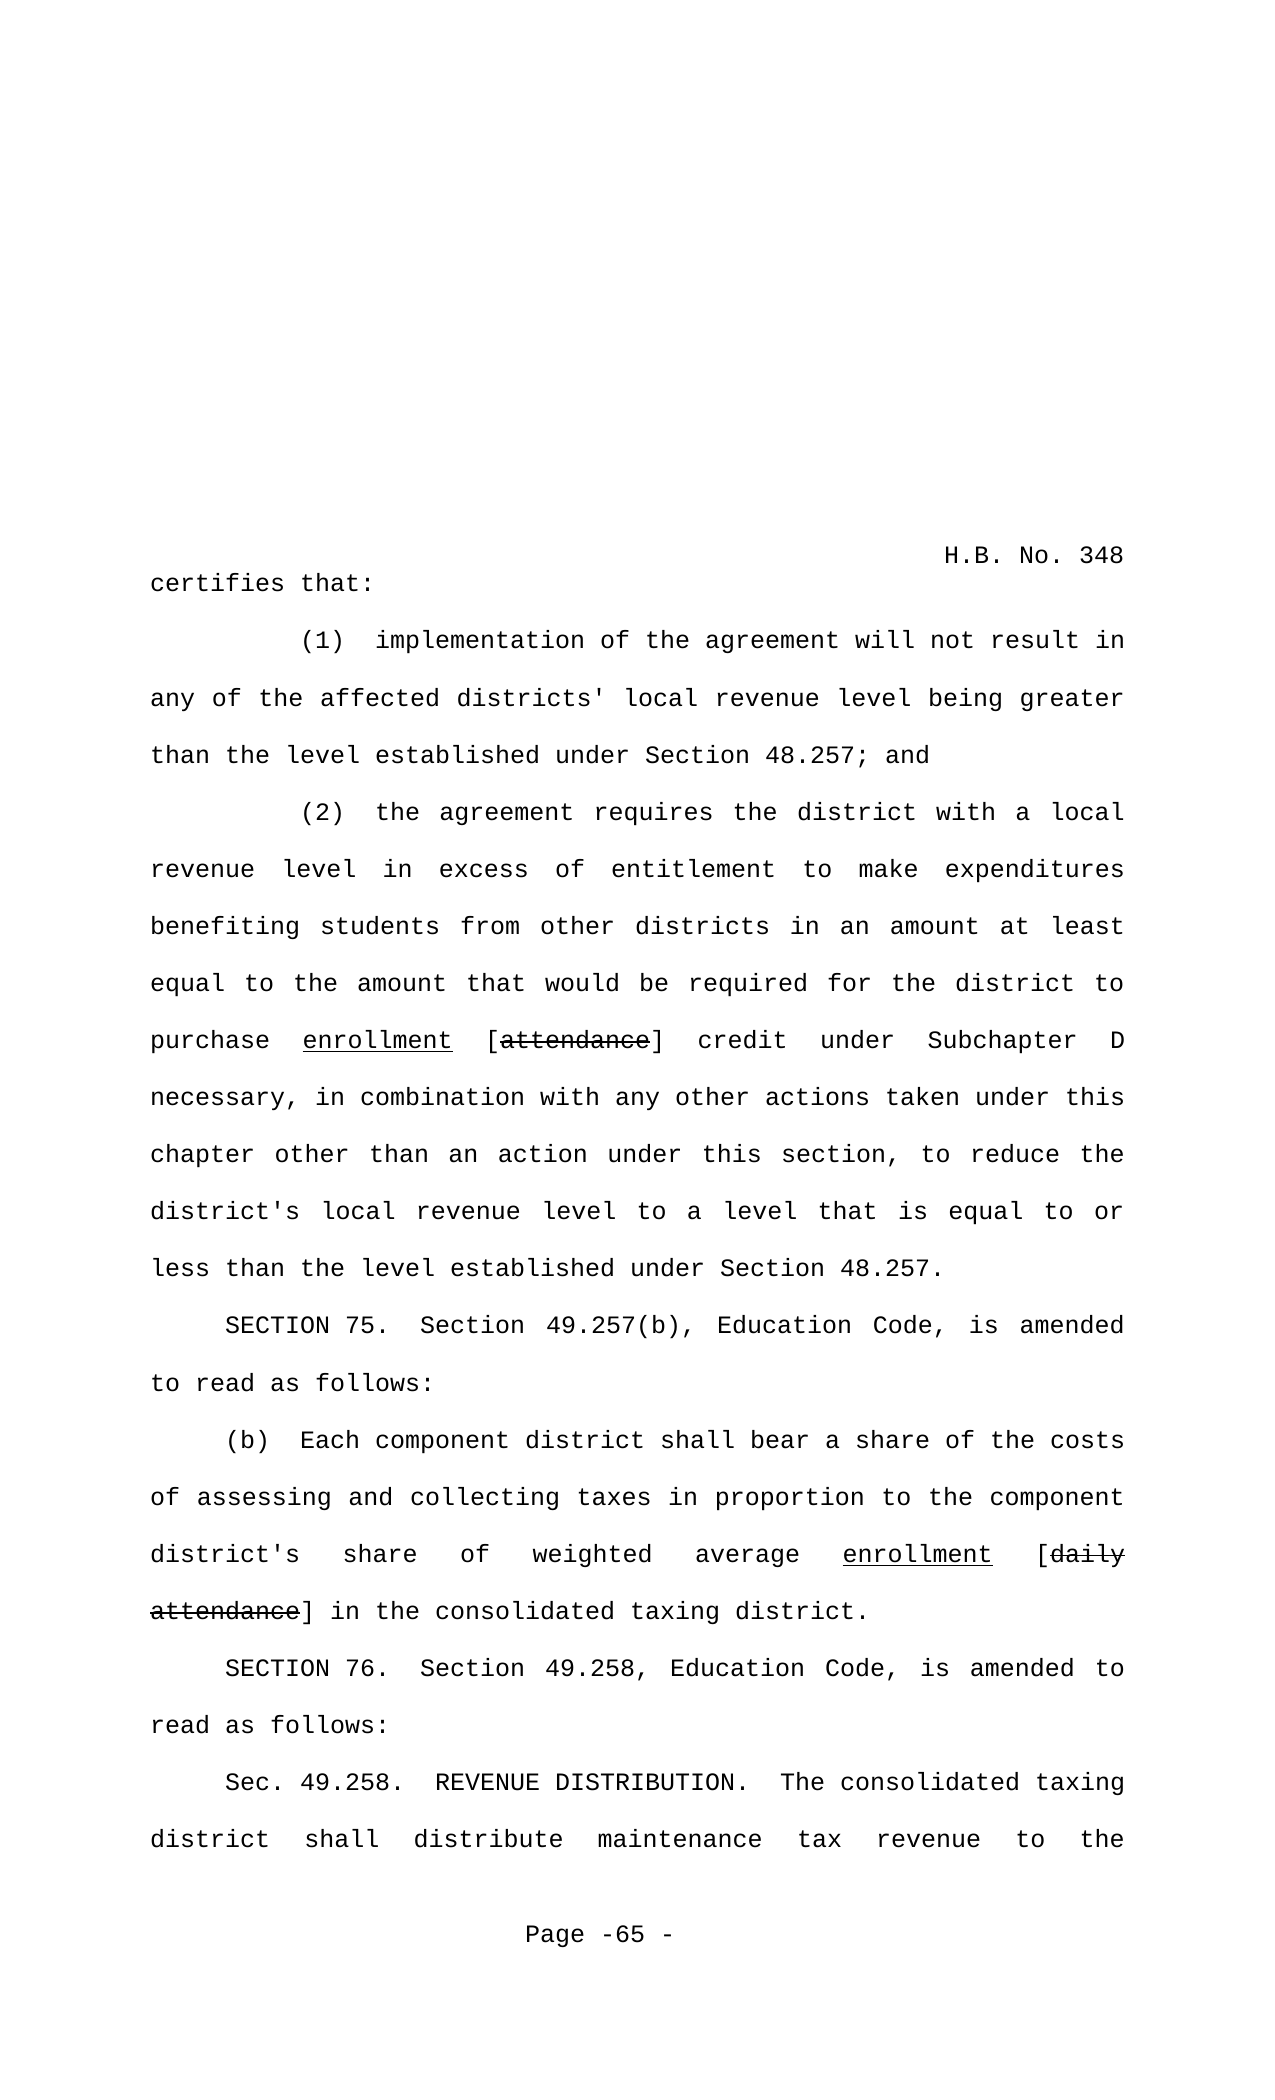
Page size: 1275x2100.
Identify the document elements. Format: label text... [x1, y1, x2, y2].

text (b) Each component district shall bear a share of the costs of assessing and collecting taxes in proportion to the component district's share of weighted average enrollment [daily attendance] in the consolidated taxing district. [150, 1427, 1125, 1627]
text (2) the agreement requires the district with a local revenue level in excess of entitlement to make expenditures benefiting students from other districts in an amount at least equal to the amount that would be required for the district to purchase enrollment [attendance] credit under Subchapter D necessary, in combination with any other actions taken under this chapter other than an action under this section, to reduce the district's local revenue level to a level that is equal to or less than the level established under Section 48.257. [150, 799, 1125, 1284]
text SECTION 75. Section 49.257(b), Education Code, is amended to read as follows: [150, 1313, 1125, 1398]
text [150, 1769, 1125, 1855]
text (1) implementation of the agreement will not result in any of the affected districts' local revenue level being greater than the level established under Section 48.257; and [150, 628, 1125, 771]
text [150, 571, 1125, 599]
text SECTION 76. Section 49.258, Education Code, is amended to read as follows: [150, 1655, 1125, 1741]
